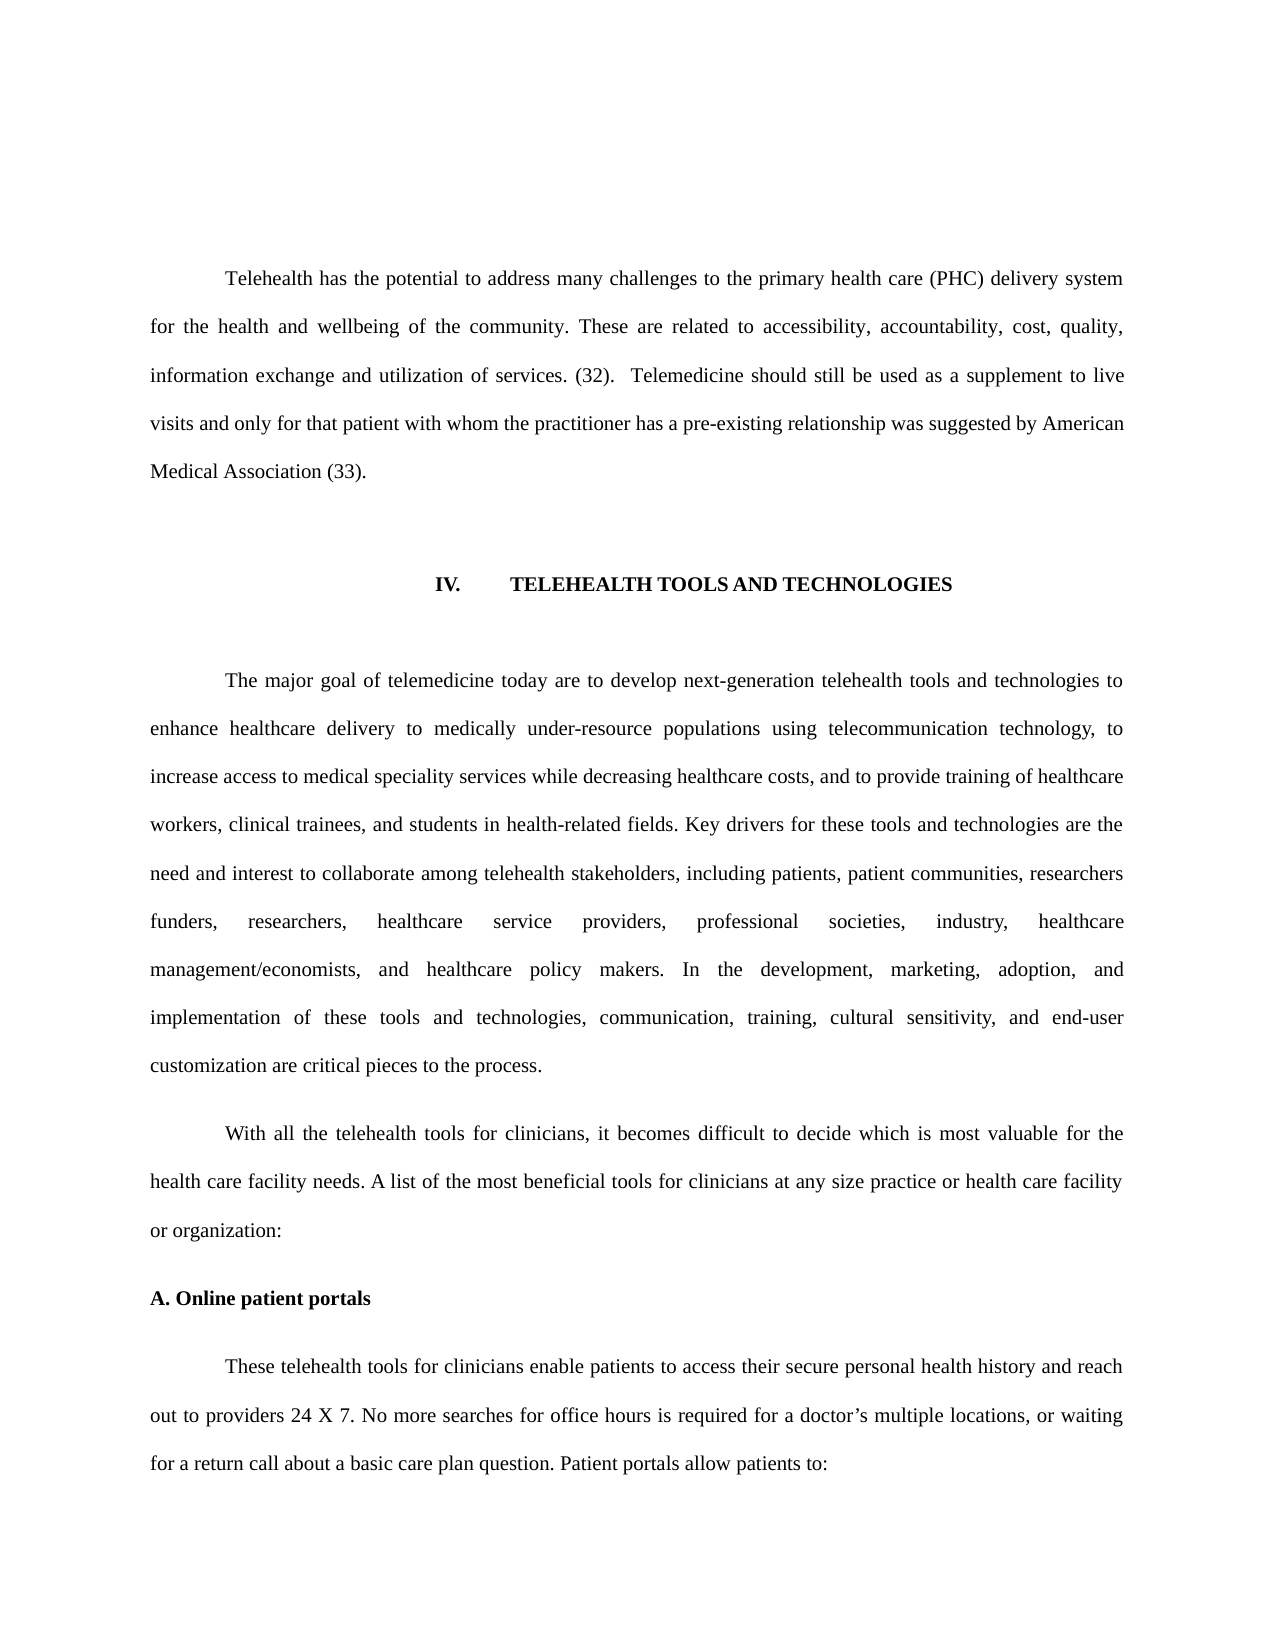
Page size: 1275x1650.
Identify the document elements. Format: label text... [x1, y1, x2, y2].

text These telehealth tools for clinicians enable patients to access their secure personal health history and reach out to providers 24 X 7. No more searches for office hours is required for a doctor’s multiple locations, or waiting for a return call about a basic care plan question. Patient portals allow patients to: [150, 1354, 1125, 1475]
text Telehealth has the potential to address many challenges to the primary health care (PHC) delivery system for the health and wellbeing of the community. These are related to accessibility, accountability, cost, quality, information exchange and utilization of services. (32). Telemedicine should still be used as a supplement to live visits and only for that patient with whom the practitioner has a pre-existing relationship was suggested by American Medical Association (33). [150, 266, 1125, 483]
text The major goal of telemedicine today are to develop next-generation telehealth tools and technologies to enhance healthcare delivery to medically under-resource populations using telecommunication technology, to increase access to medical speciality services while decreasing healthcare costs, and to provide training of healthcare workers, clinical trainees, and students in health-related fields. Key drivers for these tools and technologies are the need and interest to collaborate among telehealth stakeholders, including patients, patient communities, researchers funders, researchers, healthcare service providers, professional societies, industry, healthcare management/economists, and healthcare policy makers. In the development, marketing, adoption, and implementation of these tools and technologies, communication, training, cultural sensitivity, and end-user customization are critical pieces to the process. [150, 668, 1125, 1077]
list TELEHEALTH TOOLS AND TECHNOLOGIES [262, 572, 1125, 596]
text With all the telehealth tools for clinicians, it becomes difficult to decide which is most valuable for the health care facility needs. A list of the most beneficial tools for clinicians at any size practice or health care facility or organization: [150, 1121, 1125, 1242]
text A. Online patient portals [150, 1286, 1125, 1310]
